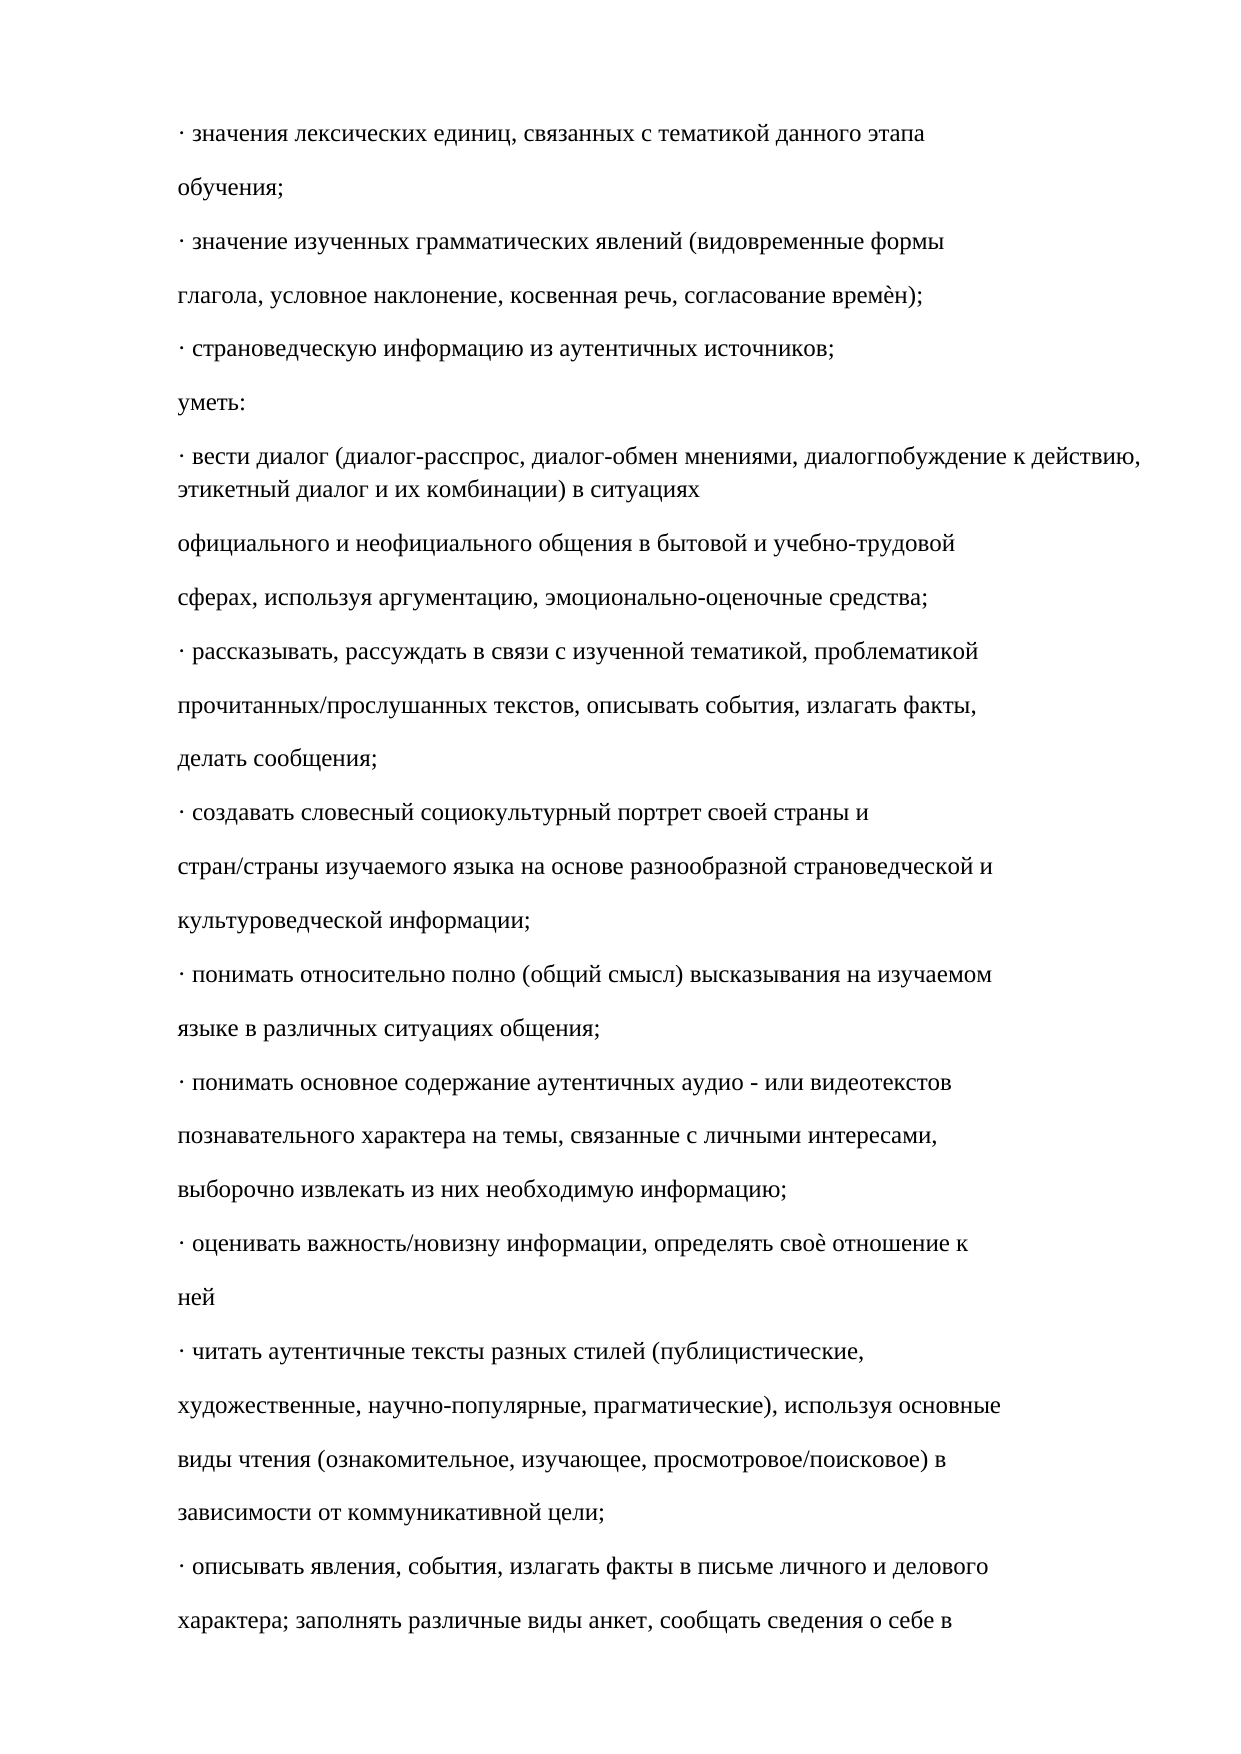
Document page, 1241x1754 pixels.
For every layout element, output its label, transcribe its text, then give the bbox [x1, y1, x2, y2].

text · значение изученных грамматических явлений (видовременные формы [177, 226, 1152, 254]
text культуроведческой информации; [177, 905, 1152, 934]
text · оценивать важность/новизну информации, определять своѐ отношение к [177, 1228, 1152, 1257]
text · понимать основное содержание аутентичных аудио - или видеотекстов [177, 1067, 1152, 1095]
text прочитанных/прослушанных текстов, описывать события, излагать факты, [177, 690, 1152, 718]
text виды чтения (ознакомительное, изучающее, просмотровое/поисковое) в [177, 1444, 1152, 1472]
text сферах, используя аргументацию, эмоционально-оценочные средства; [177, 582, 1152, 611]
text · понимать относительно полно (общий смысл) высказывания на изучаемом [177, 959, 1152, 988]
text обучения; [177, 172, 1152, 201]
text · значения лексических единиц, связанных с тематикой данного этапа [177, 118, 1152, 147]
text · описывать явления, события, излагать факты в письме личного и делового [177, 1551, 1152, 1580]
text глагола, условное наклонение, косвенная речь, согласование времѐн); [177, 280, 1152, 308]
text выборочно извлекать из них необходимую информацию; [177, 1174, 1152, 1203]
text ней [177, 1282, 1152, 1311]
text · рассказывать, рассуждать в связи с изученной тематикой, проблематикой [177, 636, 1152, 664]
text познавательного характера на темы, связанные с личными интересами, [177, 1121, 1152, 1149]
text · читать аутентичные тексты разных стилей (публицистические, [177, 1336, 1152, 1365]
text делать сообщения; [177, 743, 1152, 772]
text официального и неофициального общения в бытовой и учебно-трудовой [177, 528, 1152, 557]
text · вести диалог (диалог-расспрос, диалог-обмен мнениями, диалогпобуждение к действию, этикетный диалог и их комбинации) в ситуациях [177, 441, 1152, 503]
text стран/страны изучаемого языка на основе разнообразной страноведческой и [177, 851, 1152, 880]
text характера; заполнять различные виды анкет, сообщать сведения о себе в [177, 1605, 1152, 1634]
text зависимости от коммуникативной цели; [177, 1497, 1152, 1526]
text · создавать словесный социокультурный портрет своей страны и [177, 797, 1152, 826]
text уметь: [177, 387, 1152, 416]
text языке в различных ситуациях общения; [177, 1013, 1152, 1042]
text · страноведческую информацию из аутентичных источников; [177, 333, 1152, 362]
text художественные, научно-популярные, прагматические), используя основные [177, 1390, 1152, 1418]
